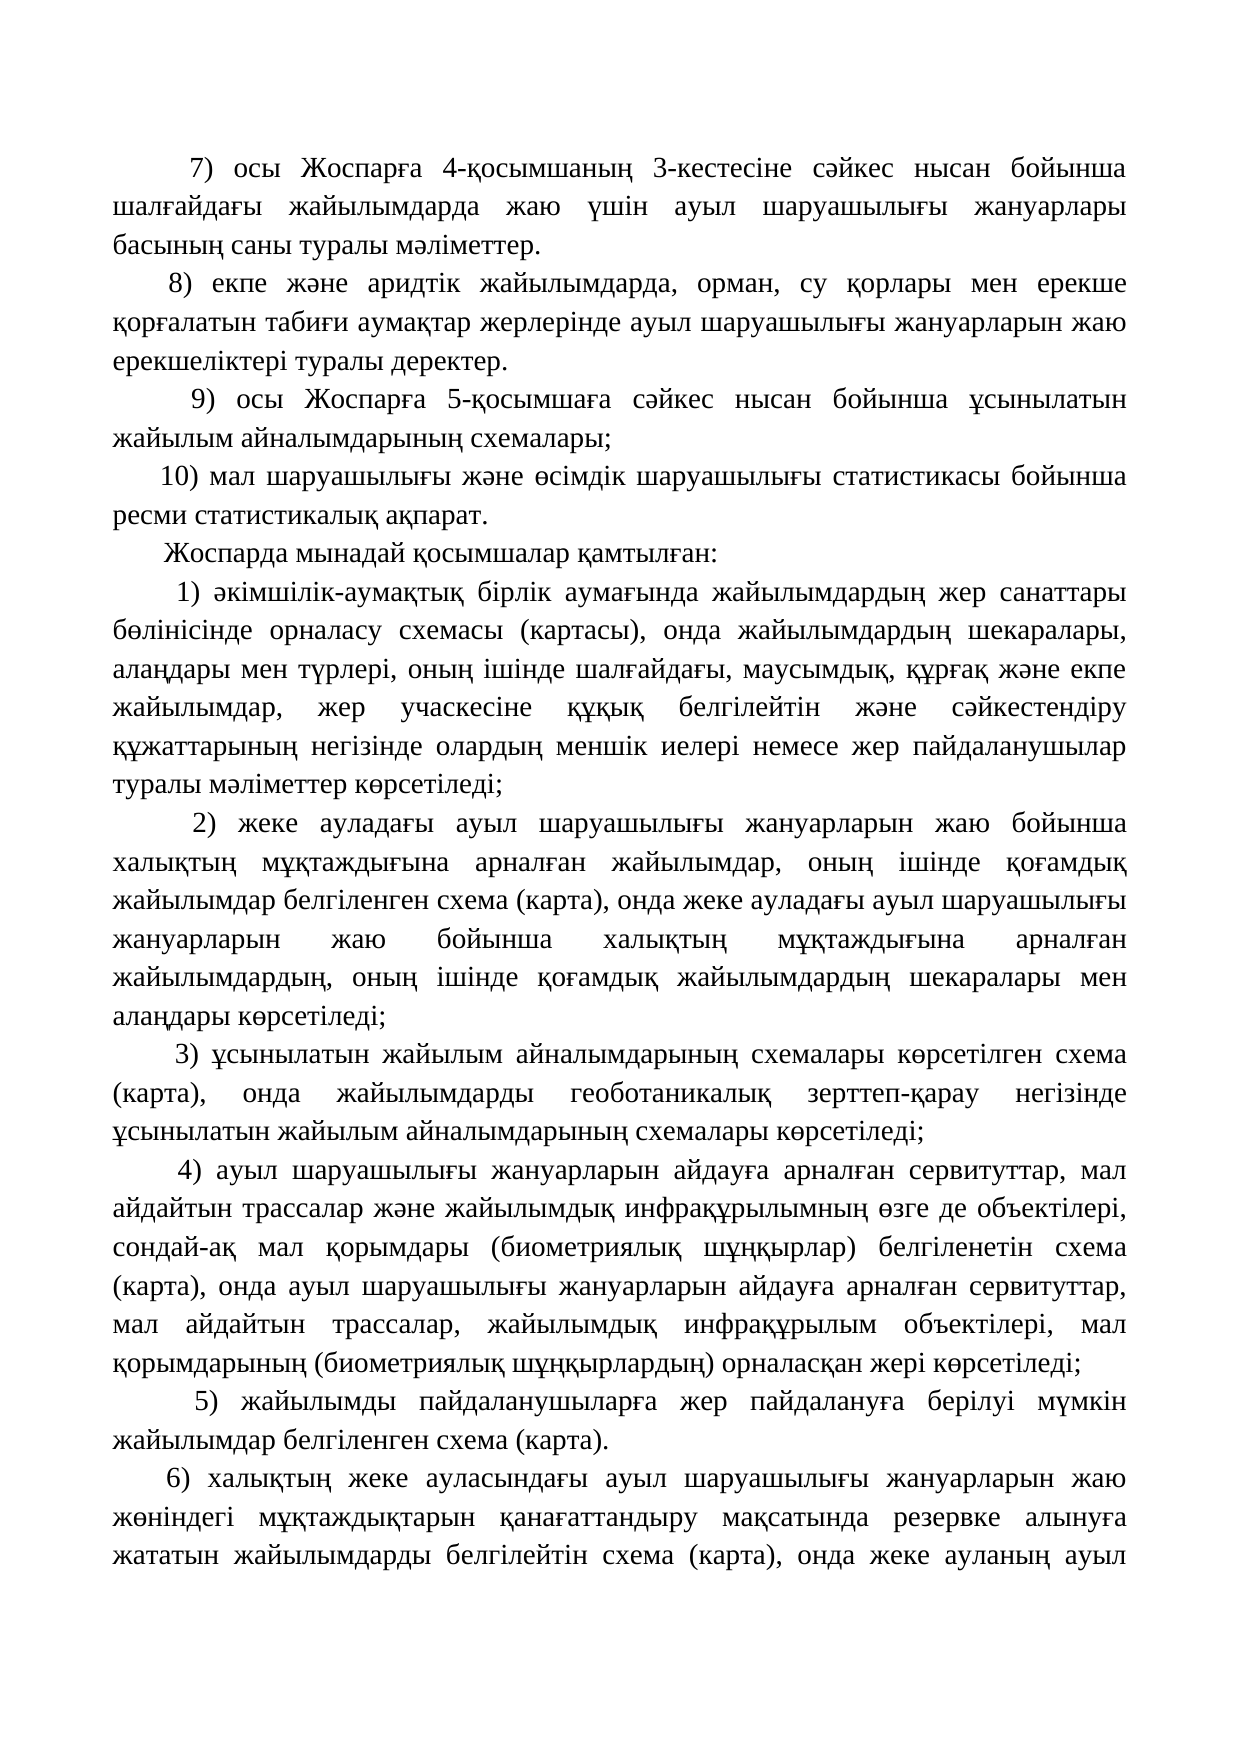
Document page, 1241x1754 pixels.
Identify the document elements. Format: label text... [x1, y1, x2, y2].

text 3) ұсынылатын жайылым айналымдарының схемалары көрсетілген схема (карта), онда жайылымдарды геоботаникалық зерттеп-қарау негізінде ұсынылатын жайылым айналымдарының схемалары көрсетіледі; [112, 1036, 1128, 1147]
text 4) ауыл шаруашылығы жануарларын айдауға арналған сервитуттар, мал айдайтын трассалар және жайылымдық инфрақұрылымның өзге де объектілері, сондай-ақ мал қорымдары (биометриялық шұңқырлар) белгіленетін схема (карта), онда ауыл шаруашылығы жануарларын айдауға арналған сервитуттар, мал айдайтын трассалар, жайылымдық инфрақұрылым объектілері, мал қорымдарының (биометриялық шұңқырлардың) орналасқан жері көрсетіледі; [112, 1152, 1128, 1378]
text 9) осы Жоспарға 5-қосымшаға сәйкес нысан бойынша ұсынылатын жайылым айналымдарының схемалары; [112, 381, 1128, 453]
text 1) әкімшілік-аумақтық бірлік аумағында жайылымдардың жер санаттары бөлінісінде орналасу схемасы (картасы), онда жайылымдардың шекаралары, алаңдары мен түрлері, оның ішінде шалғайдағы, маусымдық, құрғақ және екпе жайылымдар, жер учаскесіне құқық белгілейтін және сәйкестендіру құжаттарының негізінде олардың меншік иелері немесе жер пайдаланушылар туралы мәліметтер көрсетіледі; [112, 574, 1128, 800]
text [112, 1460, 1128, 1571]
text Жоспарда мынадай қосымшалар қамтылған: [112, 535, 1128, 569]
text 2) жеке ауладағы ауыл шаруашылығы жануарларын жаю бойынша халықтың мұқтаждығына арналған жайылымдар, оның ішінде қоғамдық жайылымдар белгіленген схема (карта), онда жеке ауладағы ауыл шаруашылығы жануарларын жаю бойынша халықтың мұқтаждығына арналған жайылымдардың, оның ішінде қоғамдық жайылымдардың шекаралары мен алаңдары көрсетіледі; [112, 805, 1128, 1031]
text 7) осы Жоспарға 4-қосымшаның 3-кестесіне сәйкес нысан бойынша шалғайдағы жайылымдарда жаю үшін ауыл шаруашылығы жануарлары басының саны туралы мәліметтер. [112, 150, 1128, 261]
text 10) мал шаруашылығы және өсімдік шаруашылығы статистикасы бойынша ресми статистикалық ақпарат. [112, 458, 1128, 530]
text 5) жайылымды пайдаланушыларға жер пайдалануға берілуі мүмкін жайылымдар белгіленген схема (карта). [112, 1383, 1128, 1455]
text 8) екпе және аридтік жайылымдарда, орман, су қорлары мен ерекше қорғалатын табиғи аумақтар жерлерінде ауыл шаруашылығы жануарларын жаю ерекшеліктері туралы деректер. [112, 266, 1128, 376]
